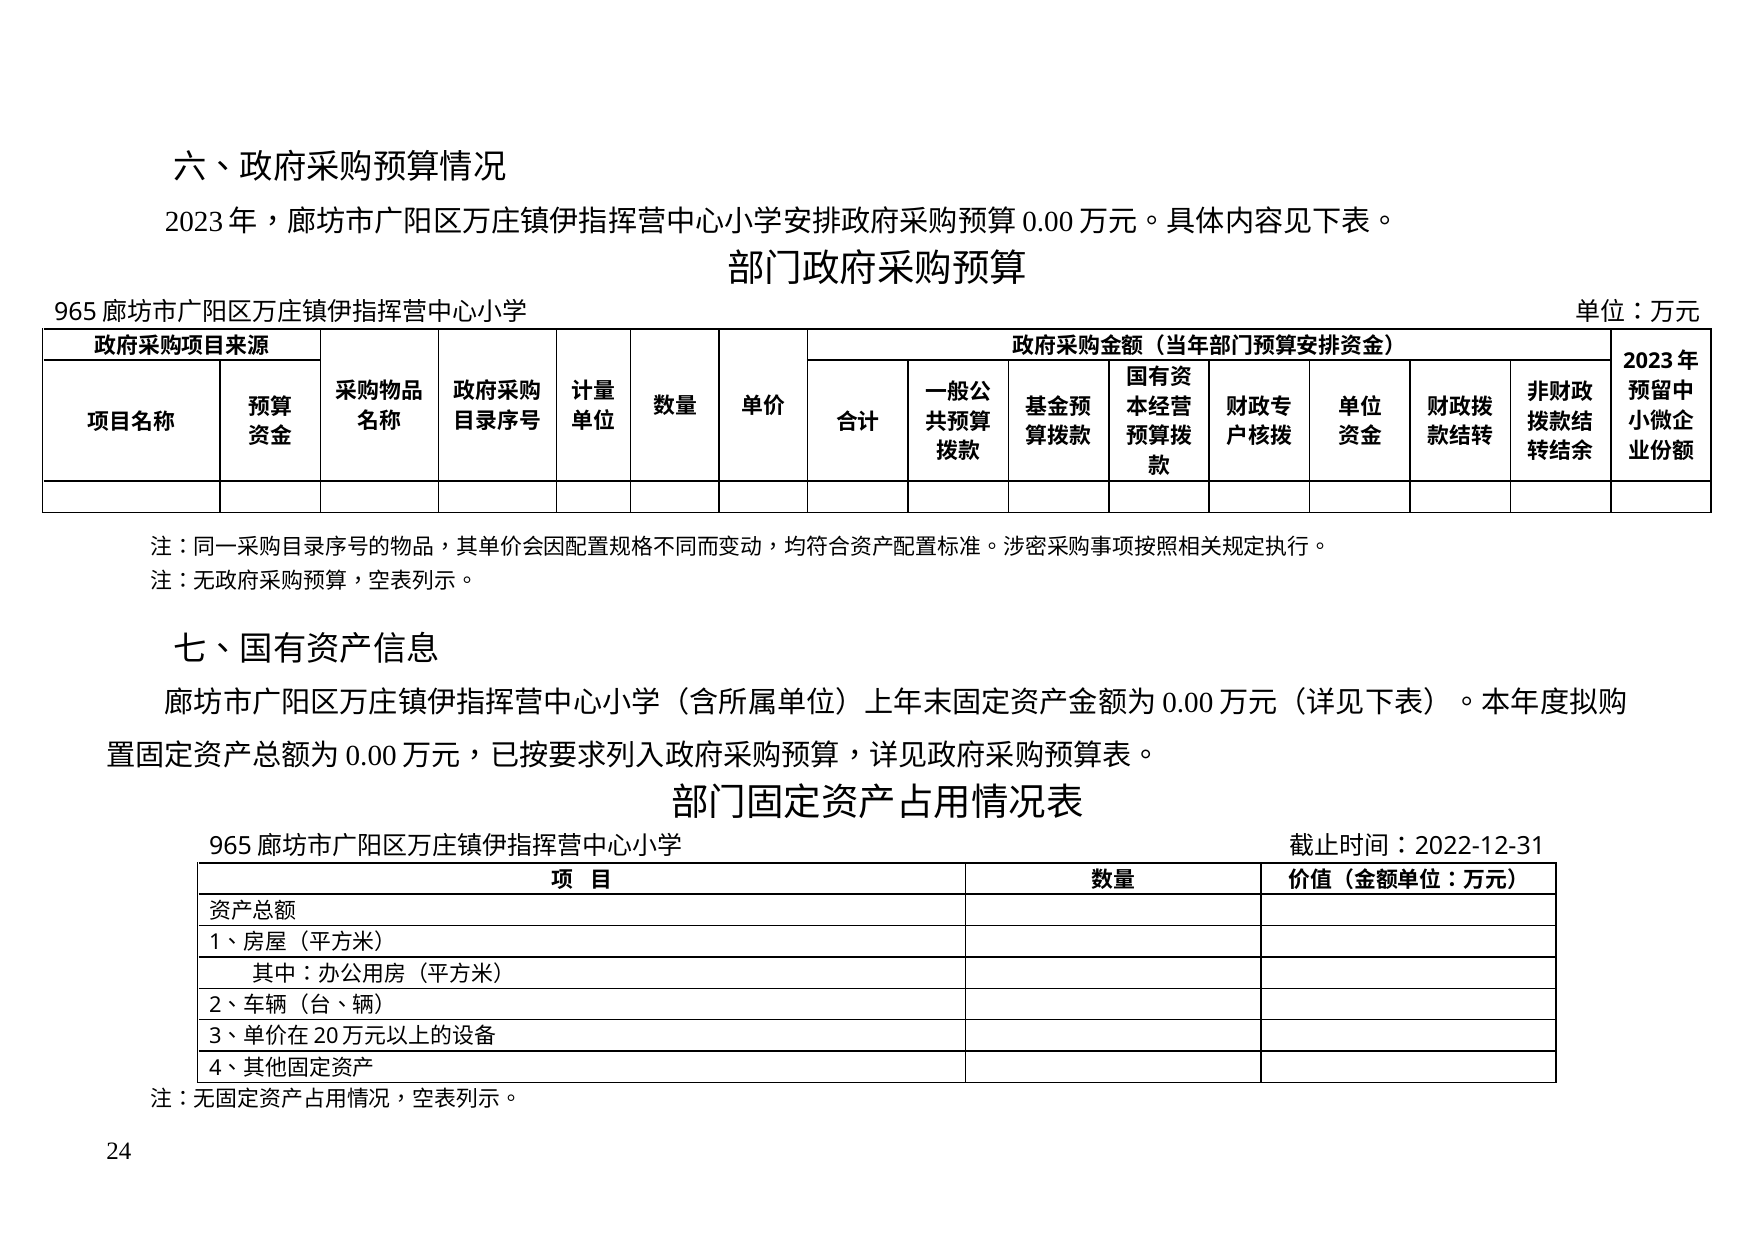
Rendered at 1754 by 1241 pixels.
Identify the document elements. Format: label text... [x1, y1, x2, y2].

table_cell [966, 1020, 1260, 1050]
text 七、国有资产信息 [106, 625, 1648, 670]
table_cell 非财政 拨款结 转结余 [1511, 361, 1610, 480]
table_cell [966, 958, 1260, 987]
table_cell [720, 482, 807, 511]
table_cell [1262, 926, 1555, 956]
table_cell 资产总额 [198, 894, 965, 925]
text 部门政府采购预算 [106, 241, 1648, 292]
text 六、政府采购预算情况 [106, 143, 1648, 188]
table_header 截止时间：2022-12-31 [966, 828, 1555, 862]
table_header 965廊坊市广阳区万庄镇伊指挥营中心小学 [43, 294, 807, 328]
table_cell 财政拨 款结转 [1411, 361, 1510, 480]
table_cell [909, 482, 1008, 511]
text 注：无政府采购预算，空表列示。 [106, 565, 1648, 595]
table_cell 2、车辆（台、辆） [198, 989, 965, 1019]
table_cell 计量 单位 [557, 330, 630, 480]
table_cell 国有资本经营预算拨款 [1110, 361, 1208, 480]
table_cell [321, 482, 438, 511]
table_cell 其中：办公用房（平方米） [198, 957, 965, 987]
table_cell [1310, 482, 1409, 511]
table_cell 合计 [808, 361, 907, 480]
table_cell 一般公共预算拨款 [909, 361, 1008, 480]
table_cell [1262, 989, 1555, 1019]
table_cell [1262, 958, 1555, 987]
text 注：无固定资产占用情况，空表列示。 [106, 1083, 1648, 1113]
table_cell 数量 [631, 330, 718, 480]
table_cell [1210, 482, 1309, 511]
table_cell 价值（金额单位：万元） [1262, 864, 1555, 893]
table_cell [1262, 1020, 1555, 1050]
table_cell 财政专户核拨 [1210, 361, 1309, 480]
table_cell [966, 1052, 1260, 1081]
text 部门固定资产占用情况表 [106, 775, 1648, 826]
table_cell [966, 895, 1260, 925]
table_cell [1009, 482, 1108, 511]
table_cell [808, 482, 907, 511]
table_header 单位：万元 [808, 294, 1710, 328]
text 注：同一采购目录序号的物品，其单价会因配置规格不同而变动，均符合资产配置标准。涉密采购事项按照相关规定执行。 [106, 513, 1648, 565]
table_cell [557, 482, 630, 511]
table_cell [1262, 895, 1555, 925]
table_cell 1、房屋（平方米） [198, 926, 965, 956]
text 2023年，廊坊市广阳区万庄镇伊指挥营中心小学安排政府采购预算0.00万元。具体内容见下表。 [106, 189, 1648, 241]
table_cell [1411, 482, 1510, 511]
table_cell [1511, 482, 1610, 511]
table_cell 单位 资金 [1310, 361, 1409, 480]
table_cell [631, 482, 718, 511]
table_cell [43, 481, 219, 511]
table_cell 项目名称 [43, 360, 219, 480]
table_cell [1262, 1052, 1555, 1081]
table_header 965廊坊市广阳区万庄镇伊指挥营中心小学 [198, 828, 965, 862]
table_cell [221, 482, 320, 511]
table_cell 项 目 [198, 863, 965, 893]
table_cell 2023年 预留中 小微企 业份额 [1612, 330, 1710, 480]
table_cell 预算 资金 [221, 361, 320, 480]
table_cell 政府采购目录序号 [439, 330, 556, 480]
table_cell 政府采购金额（当年部门预算安排资金） [808, 330, 1610, 359]
table_cell [966, 989, 1260, 1019]
table_cell 政府采购项目来源 [43, 329, 320, 359]
table_cell 数量 [966, 864, 1260, 893]
table_cell [966, 926, 1260, 956]
table_cell [1110, 482, 1208, 511]
table_cell [439, 482, 556, 511]
table_cell 3、单价在20万元以上的设备 [198, 1020, 965, 1050]
table_cell 基金预算拨款 [1009, 361, 1108, 480]
table_cell 单价 [720, 330, 807, 480]
table_cell 采购物品名称 [321, 330, 438, 480]
table_cell [1612, 482, 1710, 511]
text 廊坊市广阳区万庄镇伊指挥营中心小学（含所属单位）上年末固定资产金额为0.00万元（详见下表）。本年度拟购置固定资产总额为0.00万元，已按要求列入政府采购预算，详见政府采购预算表。 [106, 671, 1648, 775]
table_cell 4、其他固定资产 [198, 1051, 965, 1081]
